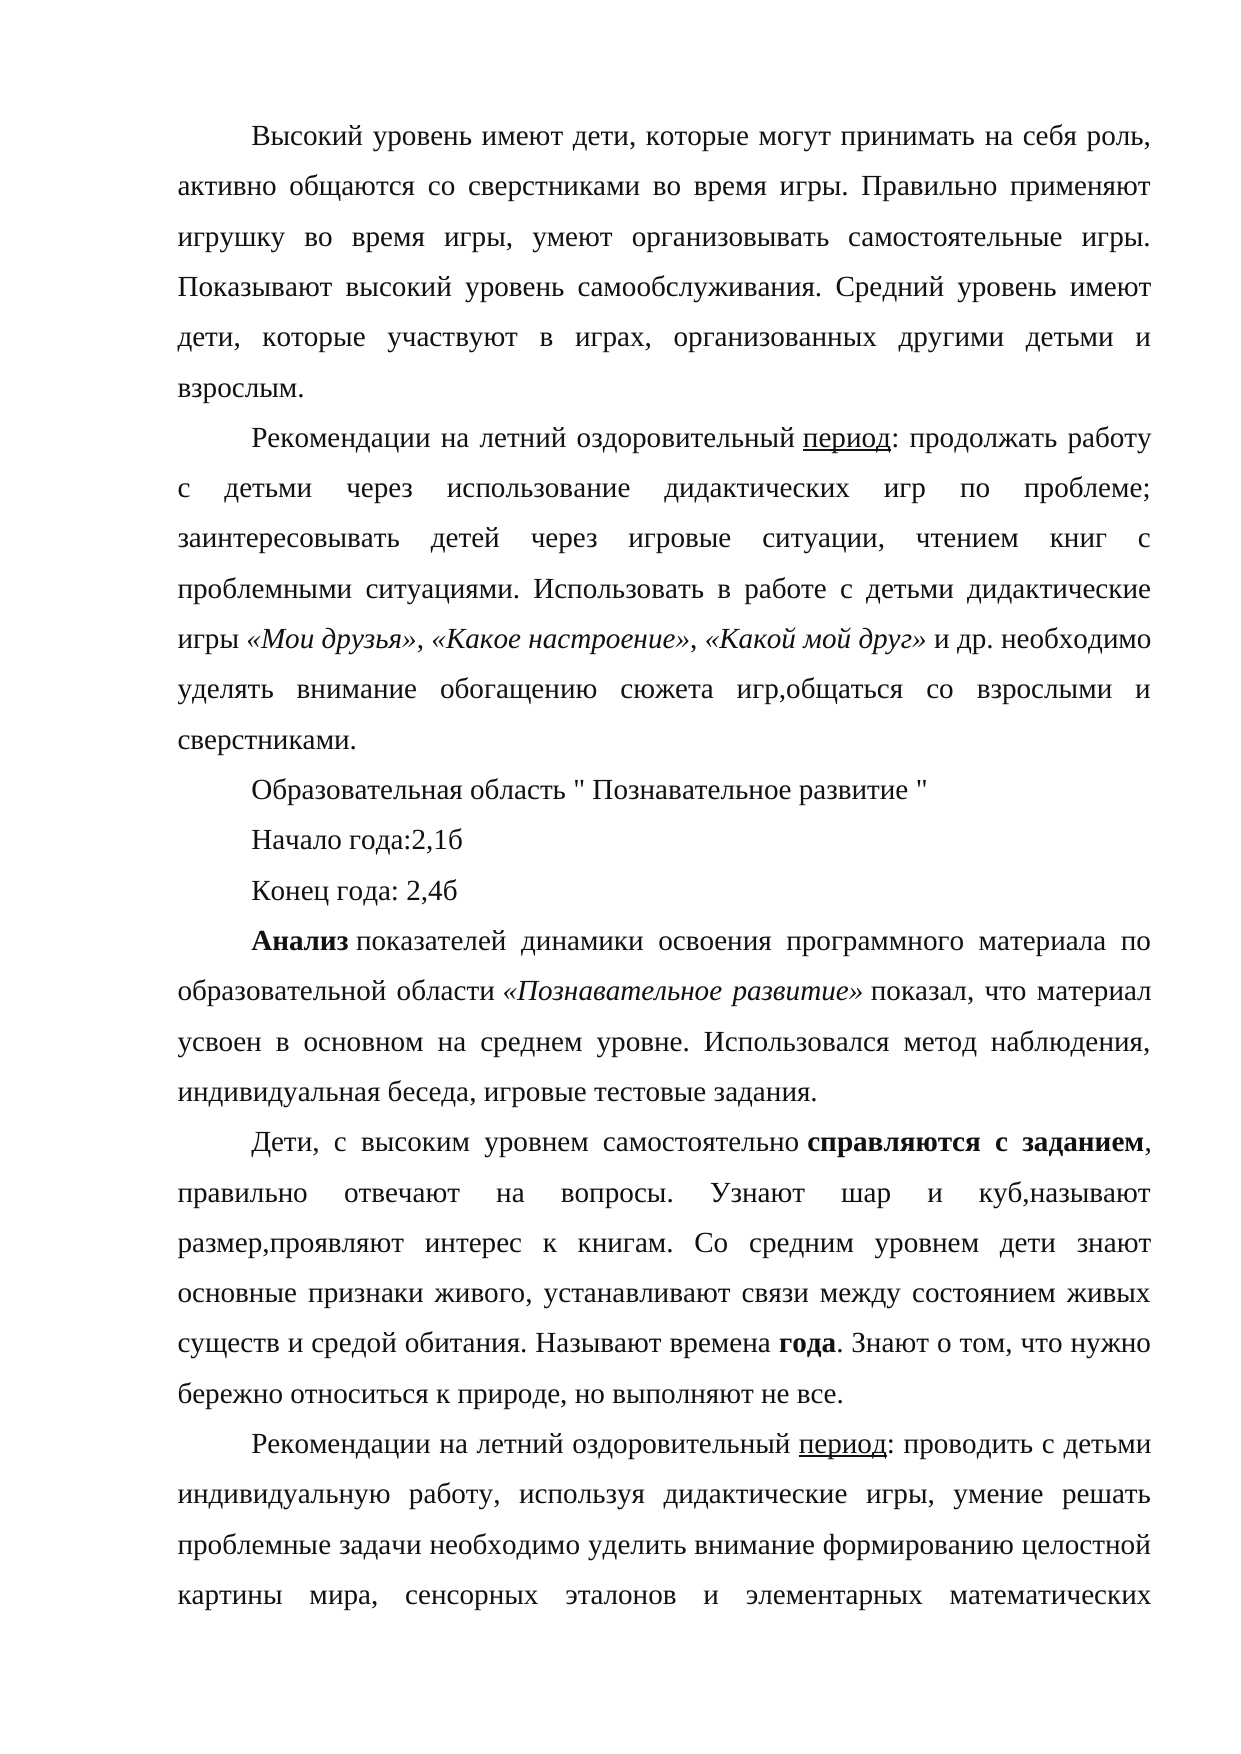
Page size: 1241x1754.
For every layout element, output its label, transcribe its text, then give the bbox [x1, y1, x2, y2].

text Высокий уровень имеют дети, которые могут принимать на себя роль, активно общаются со сверстниками во время игры. Правильно применяют игрушку во время игры, умеют организовывать самостоятельные игры. Показывают высокий уровень самообслуживания. Средний уровень имеют дети, которые участвуют в играх, организованных другими детьми и взрослым. [177, 118, 1152, 403]
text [177, 1426, 1152, 1611]
text Конец года: 2,4б [177, 873, 1152, 906]
text Анализ показателей динамики освоения программного материала по образовательной области «Познавательное развитие» показал, что материал усвоен в основном на среднем уровне. Использовался метод наблюдения, индивидуальная беседа, игровые тестовые задания. [177, 923, 1152, 1108]
text Начало года:2,1б [177, 822, 1152, 856]
text Дети, с высоким уровнем самостоятельно справляются с заданием, правильно отвечают на вопросы. Узнают шар и куб,называют размер,проявляют интерес к книгам. Со средним уровнем дети знают основные признаки живого, устанавливают связи между состоянием живых существ и средой обитания. Называют времена года. Знают о том, что нужно бережно относиться к природе, но выполняют не все. [177, 1124, 1152, 1409]
text Образовательная область " Познавательное развитие " [177, 772, 1152, 806]
text Рекомендации на летний оздоровительный период: продолжать работу с детьми через использование дидактических игр по проблеме; заинтересовывать детей через игровые ситуации, чтением книг с проблемными ситуациями. Использовать в работе с детьми дидактические игры «Мои друзья», «Какое настроение», «Какой мой друг» и др. необходимо уделять внимание обогащению сюжета игр,общаться со взрослыми и сверстниками. [177, 420, 1152, 755]
